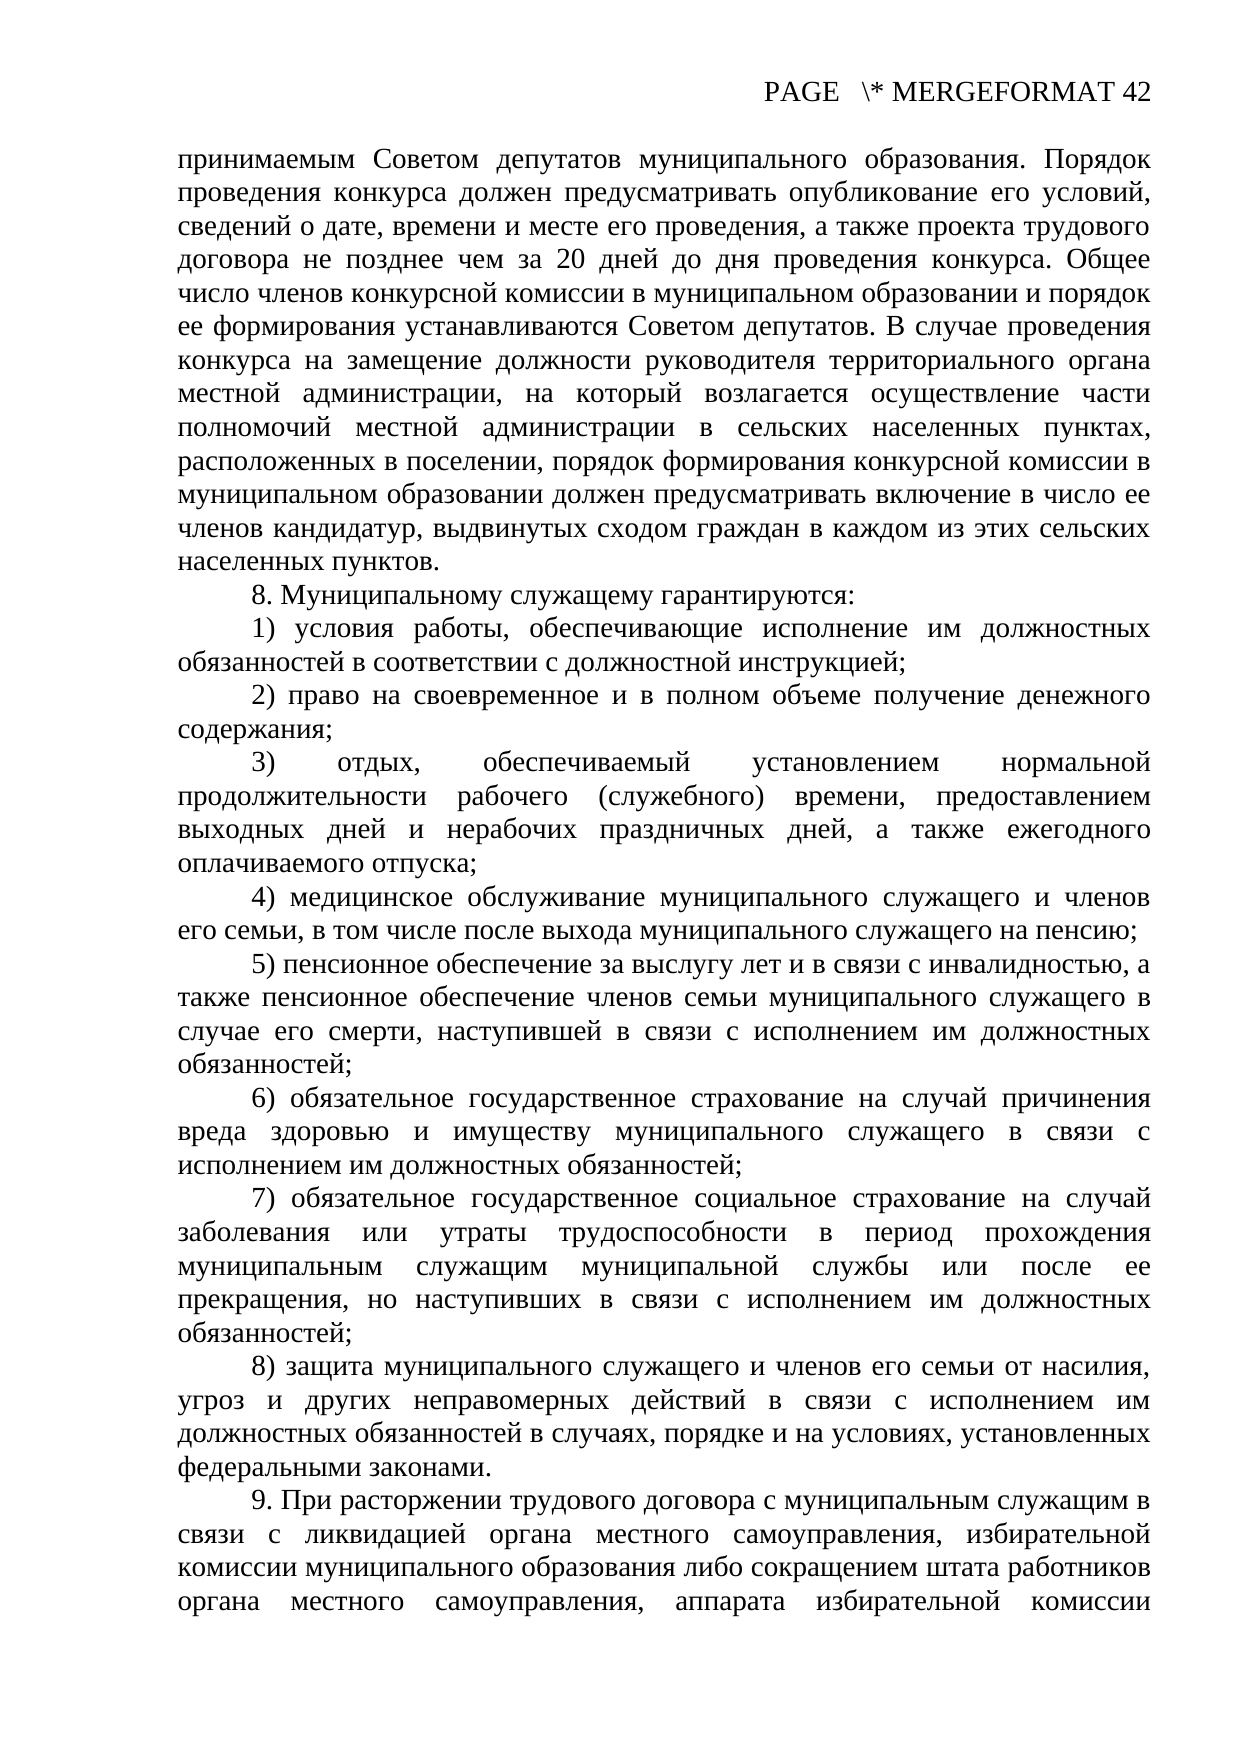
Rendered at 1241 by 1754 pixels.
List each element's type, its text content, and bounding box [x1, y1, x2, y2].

text 6) обязательное государственное страхование на случай причинения вреда здоровью и имуществу муниципального служащего в связи с исполнением им должностных обязанностей; [177, 1080, 1152, 1181]
text 1) условия работы, обеспечивающие исполнение им должностных обязанностей в соответствии с должностной инструкцией; [177, 610, 1152, 677]
text 7) обязательное государственное социальное страхование на случай заболевания или утраты трудоспособности в период прохождения муниципальным служащим муниципальной службы или после ее прекращения, но наступивших в связи с исполнением им должностных обязанностей; [177, 1181, 1152, 1348]
text 5) пенсионное обеспечение за выслугу лет и в связи с инвалидностью, а также пенсионное обеспечение членов семьи муниципального служащего в случае его смерти, наступившей в связи с исполнением им должностных обязанностей; [177, 946, 1152, 1080]
text 8. Муниципальному служащему гарантируются: [177, 577, 1152, 610]
text 3) отдых, обеспечиваемый установлением нормальной продолжительности рабочего (служебного) времени, предоставлением выходных дней и нерабочих праздничных дней, а также ежегодного оплачиваемого отпуска; [177, 744, 1152, 879]
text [177, 1482, 1152, 1617]
text 2) право на своевременное и в полном объеме получение денежного содержания; [177, 677, 1152, 744]
text 8) защита муниципального служащего и членов его семьи от насилия, угроз и других неправомерных действий в связи с исполнением им должностных обязанностей в случаях, порядке и на условиях, установленных федеральными законами. [177, 1348, 1152, 1482]
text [177, 141, 1152, 577]
text 4) медицинское обслуживание муниципального служащего и членов его семьи, в том числе после выхода муниципального служащего на пенсию; [177, 879, 1152, 946]
